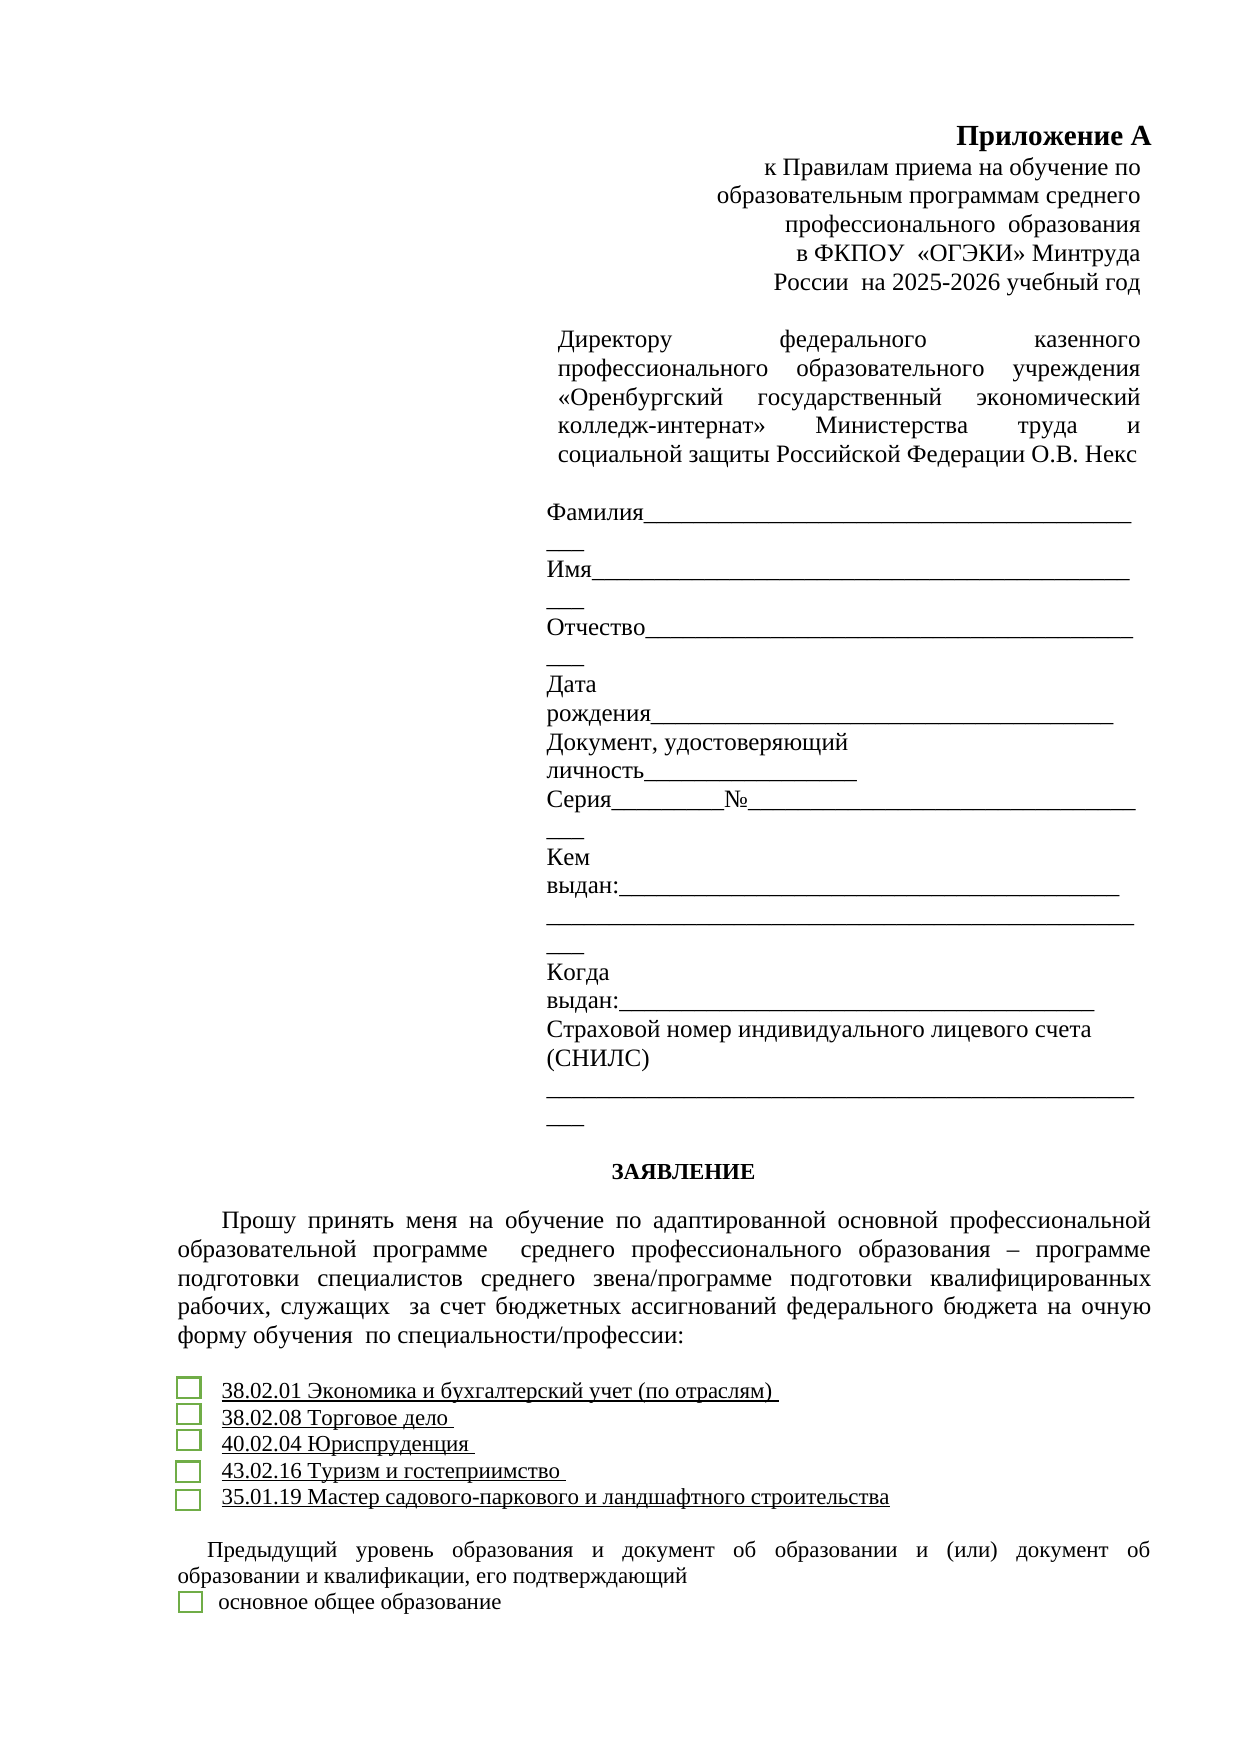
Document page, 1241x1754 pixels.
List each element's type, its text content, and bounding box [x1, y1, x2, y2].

text ЗАЯВЛЕНИЕ [215, 1158, 1152, 1184]
table_cell Документ, удостоверяющий личность_________________ [535, 727, 1152, 784]
text Приложение А [214, 118, 1152, 152]
text 43.02.16 Туризм и гостеприимство [177, 1457, 1152, 1483]
table_cell Кем выдан:________________________________________ __________________________________________________ Когда выдан:______________________________________ Страховой номер индивидуального лицевого счета (СНИЛС) __________________________________________________ [535, 842, 1152, 1158]
text 40.02.04 Юриспруденция [177, 1430, 1152, 1457]
table_cell Дата рождения_____________________________________ [535, 669, 1152, 727]
table_cell Отчество__________________________________________ [535, 612, 1152, 669]
table_header Фамилия__________________________________________ [535, 497, 1152, 554]
table_cell Серия_________№__________________________________ [535, 784, 1152, 842]
text Предыдущий уровень образования и документ об образовании и (или) документ об образовании и квалификации, его подтверждающий [177, 1536, 1152, 1588]
text 35.01.19 Мастер садового-паркового и ландшафтного строительства [177, 1483, 1152, 1509]
table_header основное общее образование [207, 1589, 1163, 1615]
text 38.02.01 Экономика и бухгалтерский учет (по отраслям) [177, 1378, 1152, 1404]
table_header [166, 1589, 207, 1615]
text 38.02.08 Торговое дело [177, 1404, 1152, 1430]
table_cell Имя______________________________________________ [535, 554, 1152, 612]
text Прошу принять меня на обучение по адаптированной основной профессиональной образовательной программе среднего профессионального образования – программе подготовки специалистов среднего звена/программе подготовки квалифицированных рабочих, служащих за счет бюджетных ассигнований федерального бюджета на очную форму обучения по специальности/профессии: [177, 1205, 1152, 1349]
table_header к Правилам приема на обучение по образовательным программам среднего профессионального образования в ФКПОУ «ОГЭКИ» Минтруда России на 2025-2026 учебный год Директору федерального казенного профессионального образовательного учреждения «Оренбургский государственный экономический колледж-интернат» Министерства труда и социальной защиты Российской Федерации О.В. Некс [546, 152, 1152, 468]
